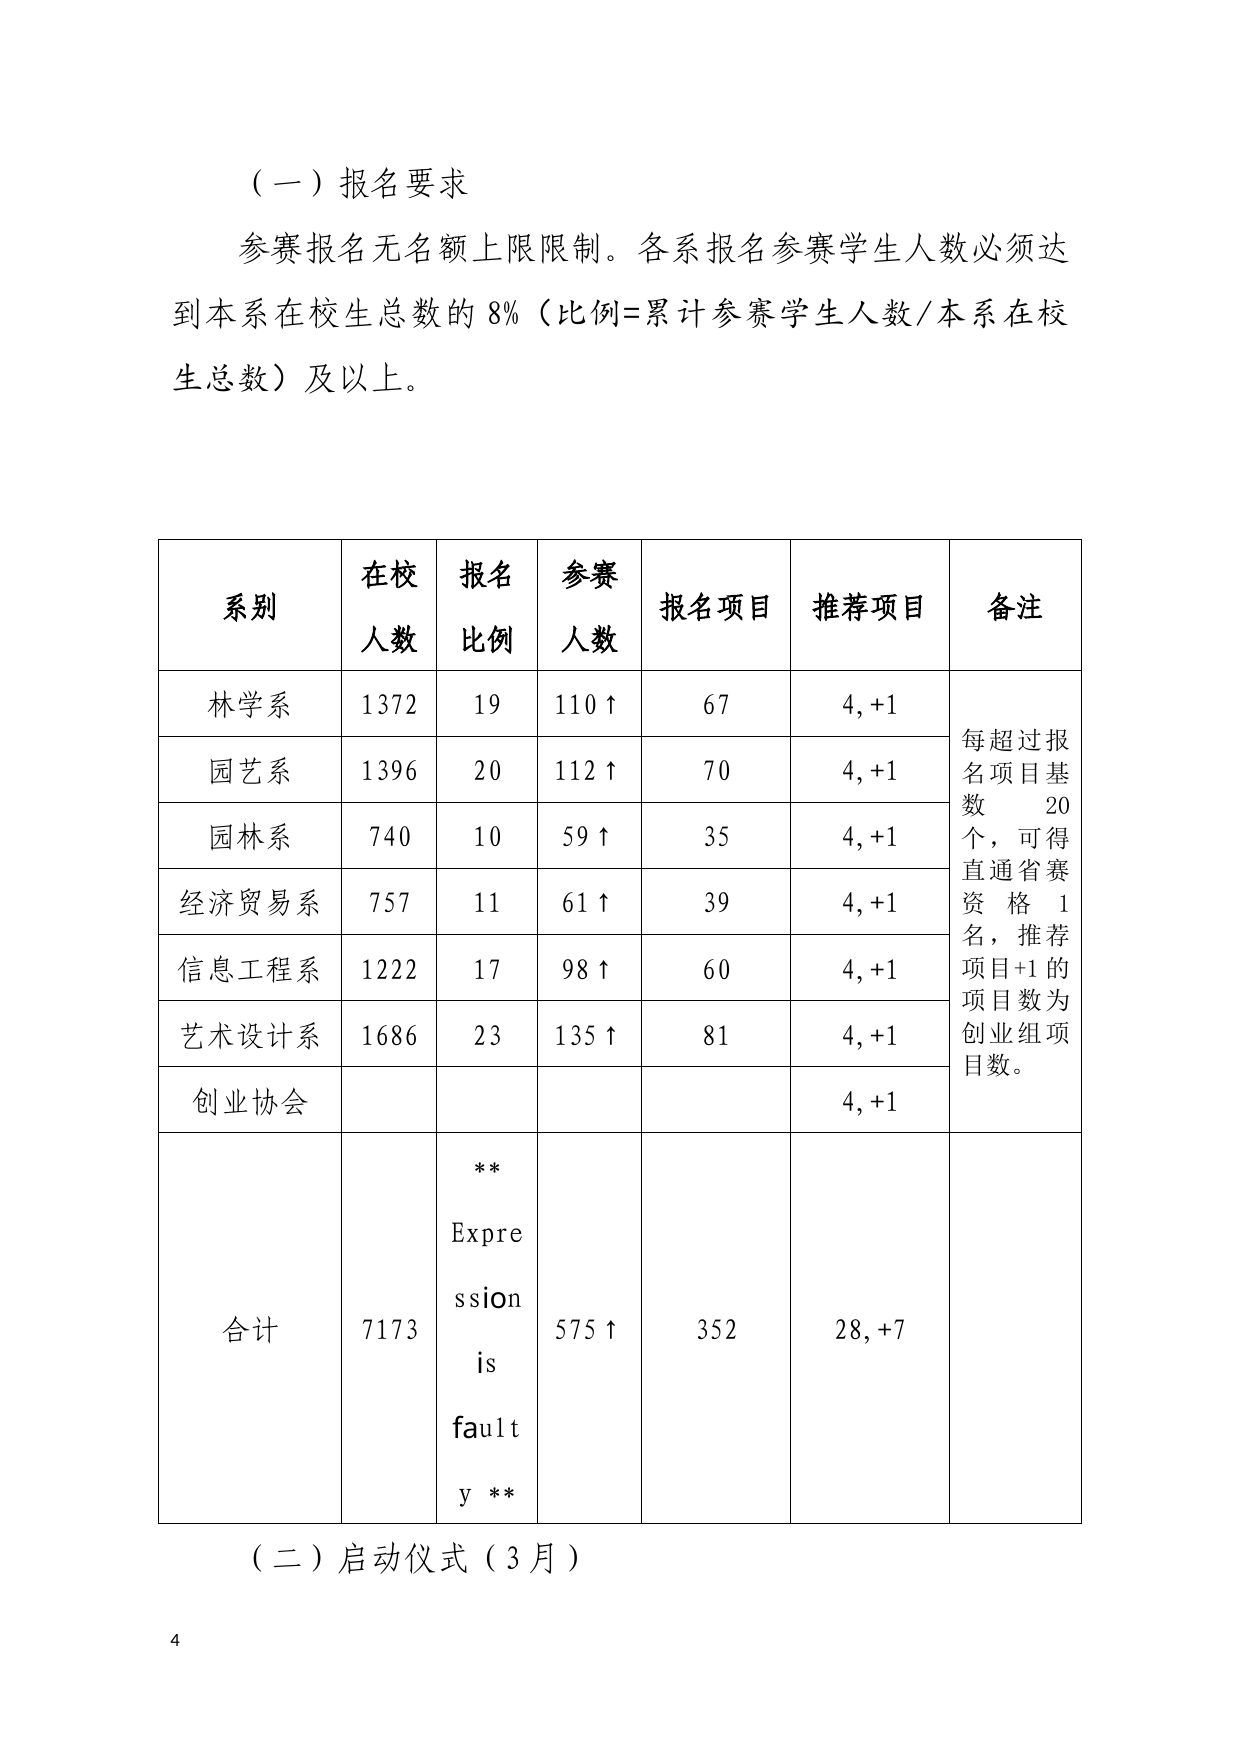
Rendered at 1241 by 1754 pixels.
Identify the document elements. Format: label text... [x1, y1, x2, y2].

table_cell 61↑ [538, 869, 641, 934]
table_cell 创业协会 [159, 1067, 341, 1132]
table_cell 575↑ [538, 1133, 641, 1523]
table_cell 园艺系 [159, 737, 341, 802]
table_cell 4,+1 [791, 1001, 949, 1066]
table_header 报名 比例 [437, 540, 537, 670]
list 报名要求 [170, 149, 1070, 214]
table_cell 4,+1 [791, 935, 949, 1000]
table_cell 110↑ [538, 671, 641, 736]
table_cell 4,+1 [791, 737, 949, 802]
table_cell 园林系 [159, 803, 341, 868]
table_cell 1396 [342, 737, 436, 802]
table_cell 35 [642, 803, 790, 868]
table_cell 59↑ [538, 803, 641, 868]
table_cell 林学系 [159, 671, 341, 736]
table_cell 757 [342, 869, 436, 934]
table_header 备注 [950, 540, 1081, 670]
table_cell 100 [437, 1133, 537, 1523]
table_cell 39 [642, 869, 790, 934]
table_cell 艺术设计系 [159, 1001, 341, 1066]
table_header 报名项目 [642, 540, 790, 670]
table_cell 28,+7 [791, 1133, 949, 1523]
table_cell 23 [437, 1001, 537, 1066]
table_cell 60 [642, 935, 790, 1000]
table_cell 经济贸易系 [159, 869, 341, 934]
table_cell 4,+1 [791, 1067, 949, 1132]
table_cell 1222 [342, 935, 436, 1000]
table_cell 11 [437, 869, 537, 934]
table_cell 70 [642, 737, 790, 802]
table_cell 352 [642, 1133, 790, 1523]
table_cell 740 [342, 803, 436, 868]
table_cell 7173 [342, 1133, 436, 1523]
table_cell [642, 1067, 790, 1132]
table_header 参赛 人数 [538, 540, 641, 670]
table_cell 20 [437, 737, 537, 802]
table_header 在校 人数 [342, 540, 436, 670]
table_cell [950, 1133, 1081, 1523]
table_cell 1686 [342, 1001, 436, 1066]
table_cell [342, 1067, 436, 1132]
table_cell [437, 1067, 537, 1132]
table_cell 信息工程系 [159, 935, 341, 1000]
table_cell 67 [642, 671, 790, 736]
table_cell 1372 [342, 671, 436, 736]
table_header 推荐项目 [791, 540, 949, 670]
table_cell 81 [642, 1001, 790, 1066]
table_cell 4,+1 [791, 803, 949, 868]
list 参赛报名无名额上限限制。各系报名参赛学生人数必须达到本系在校生总数的8%（比例=累计参赛学生人数/本系在校生总数）及以上。 [170, 214, 1070, 409]
table_cell 135↑ [538, 1001, 641, 1066]
table_cell 19 [437, 671, 537, 736]
text （二）启动仪式（3月） [170, 1524, 1070, 1589]
table_cell 4,+1 [791, 671, 949, 736]
table_cell 98↑ [538, 935, 641, 1000]
table_cell 4,+1 [791, 869, 949, 934]
table_cell 112↑ [538, 737, 641, 802]
table_cell 10 [437, 803, 537, 868]
table_cell 每超过报名项目基数20个，可得直通省赛资格1名，推荐项目+1的项目数为创业组项目数。 [950, 671, 1081, 1132]
table_header 系别 [159, 540, 341, 670]
table_cell 17 [437, 935, 537, 1000]
table_cell 合计 [159, 1133, 341, 1523]
table_cell [538, 1067, 641, 1132]
